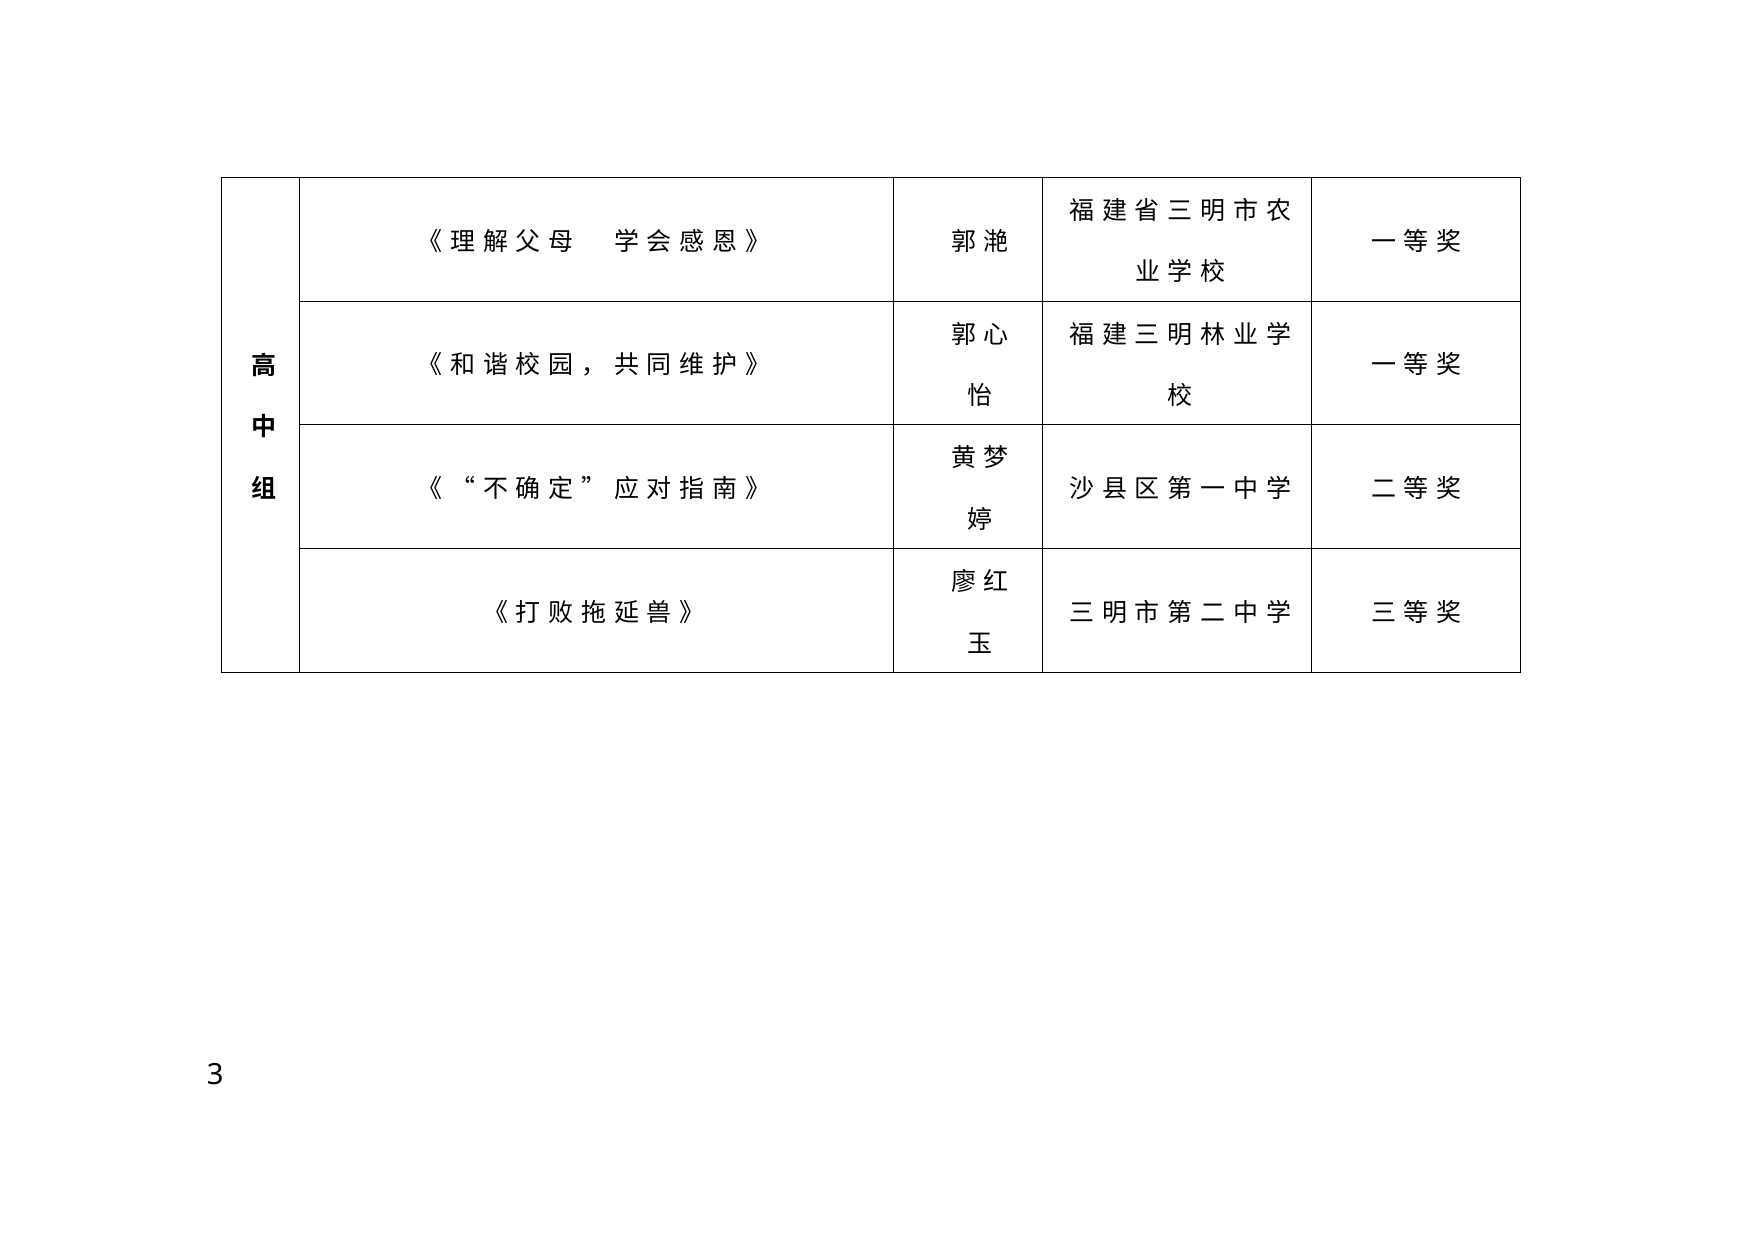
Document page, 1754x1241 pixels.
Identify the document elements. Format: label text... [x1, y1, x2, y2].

table_cell 二等奖 [1312, 425, 1520, 548]
table_cell 一等奖 [1312, 302, 1520, 424]
table_cell 《和谐校园，共同维护》 [300, 302, 893, 424]
table_cell 三明市第二中学 [1043, 549, 1311, 672]
table_cell 黄梦婷 [894, 425, 1042, 548]
table_cell 高 中 组 [222, 178, 299, 672]
table_cell 《理解父母 学会感恩》 [300, 178, 893, 301]
table_cell 一等奖 [1312, 178, 1520, 301]
table_cell 沙县区第一中学 [1043, 425, 1311, 548]
table_cell 《打败拖延兽》 [300, 549, 893, 672]
table_cell 三等奖 [1312, 549, 1520, 672]
table_cell 福建三明林业学校 [1043, 302, 1311, 424]
table_cell 郭心怡 [894, 302, 1042, 424]
table_cell 郭滟 [894, 178, 1042, 301]
table_cell 廖红玉 [894, 549, 1042, 672]
table_cell 《“不确定”应对指南》 [300, 425, 893, 548]
table_cell 福建省三明市农业学校 [1043, 178, 1311, 301]
